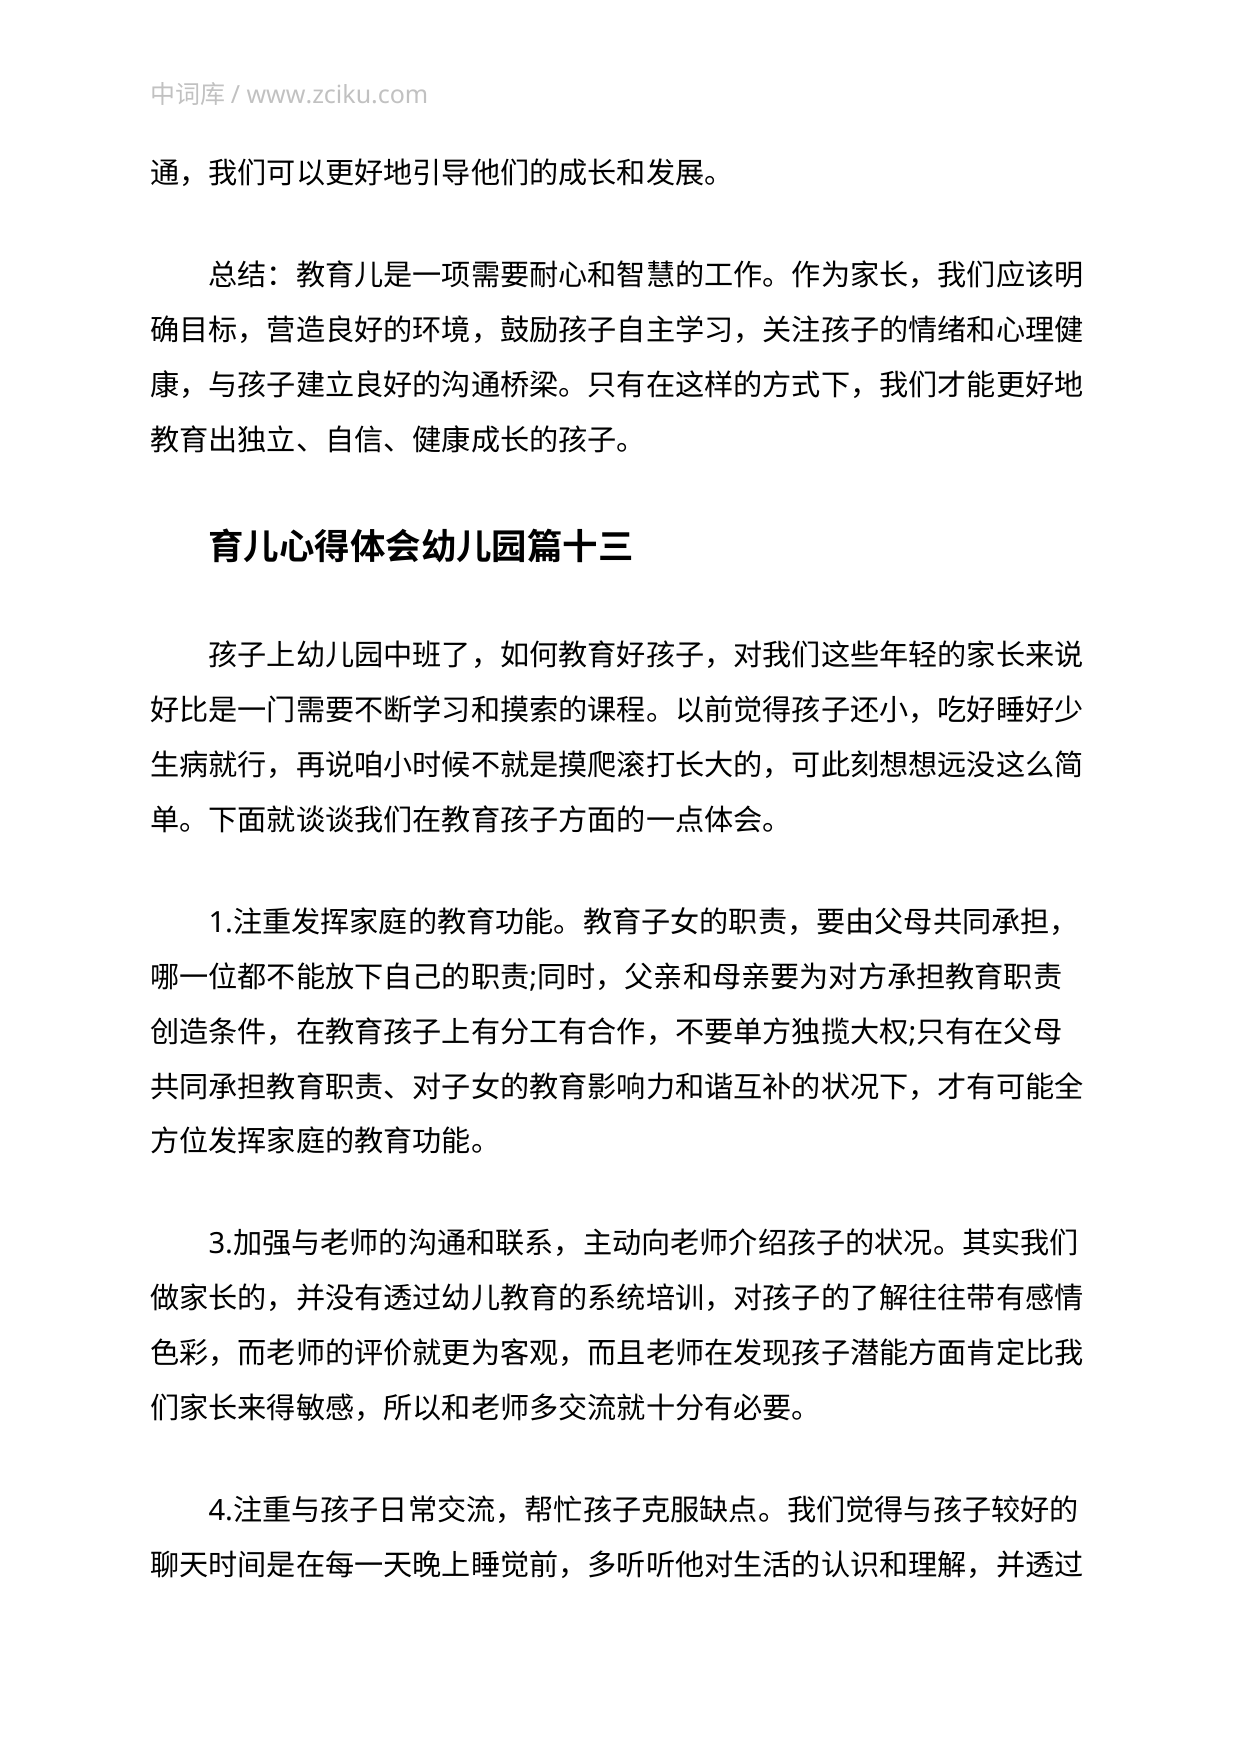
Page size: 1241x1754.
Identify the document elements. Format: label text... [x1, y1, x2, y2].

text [150, 150, 1090, 192]
text 3.加强与老师的沟通和联系，主动向老师介绍孩子的状况。其实我们做家长的，并没有透过幼儿教育的系统培训，对孩子的了解往往带有感情色彩，而老师的评价就更为客观，而且老师在发现孩子潜能方面肯定比我们家长来得敏感，所以和老师多交流就十分有必要。 [150, 1220, 1090, 1427]
text 总结：教育儿是一项需要耐心和智慧的工作。作为家长，我们应该明确目标，营造良好的环境，鼓励孩子自主学习，关注孩子的情绪和心理健康，与孩子建立良好的沟通桥梁。只有在这样的方式下，我们才能更好地教育出独立、自信、健康成长的孩子。 [150, 252, 1090, 459]
text 育儿心得体会幼儿园篇十三 [150, 518, 1090, 569]
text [150, 1486, 1090, 1584]
text 孩子上幼儿园中班了，如何教育好孩子，对我们这些年轻的家长来说好比是一门需要不断学习和摸索的课程。以前觉得孩子还小，吃好睡好少生病就行，再说咱小时候不就是摸爬滚打长大的，可此刻想想远没这么简单。下面就谈谈我们在教育孩子方面的一点体会。 [150, 632, 1090, 839]
text 1.注重发挥家庭的教育功能。教育子女的职责，要由父母共同承担，哪一位都不能放下自己的职责;同时，父亲和母亲要为对方承担教育职责创造条件，在教育孩子上有分工有合作，不要单方独揽大权;只有在父母共同承担教育职责、对子女的教育影响力和谐互补的状况下，才有可能全方位发挥家庭的教育功能。 [150, 898, 1090, 1160]
